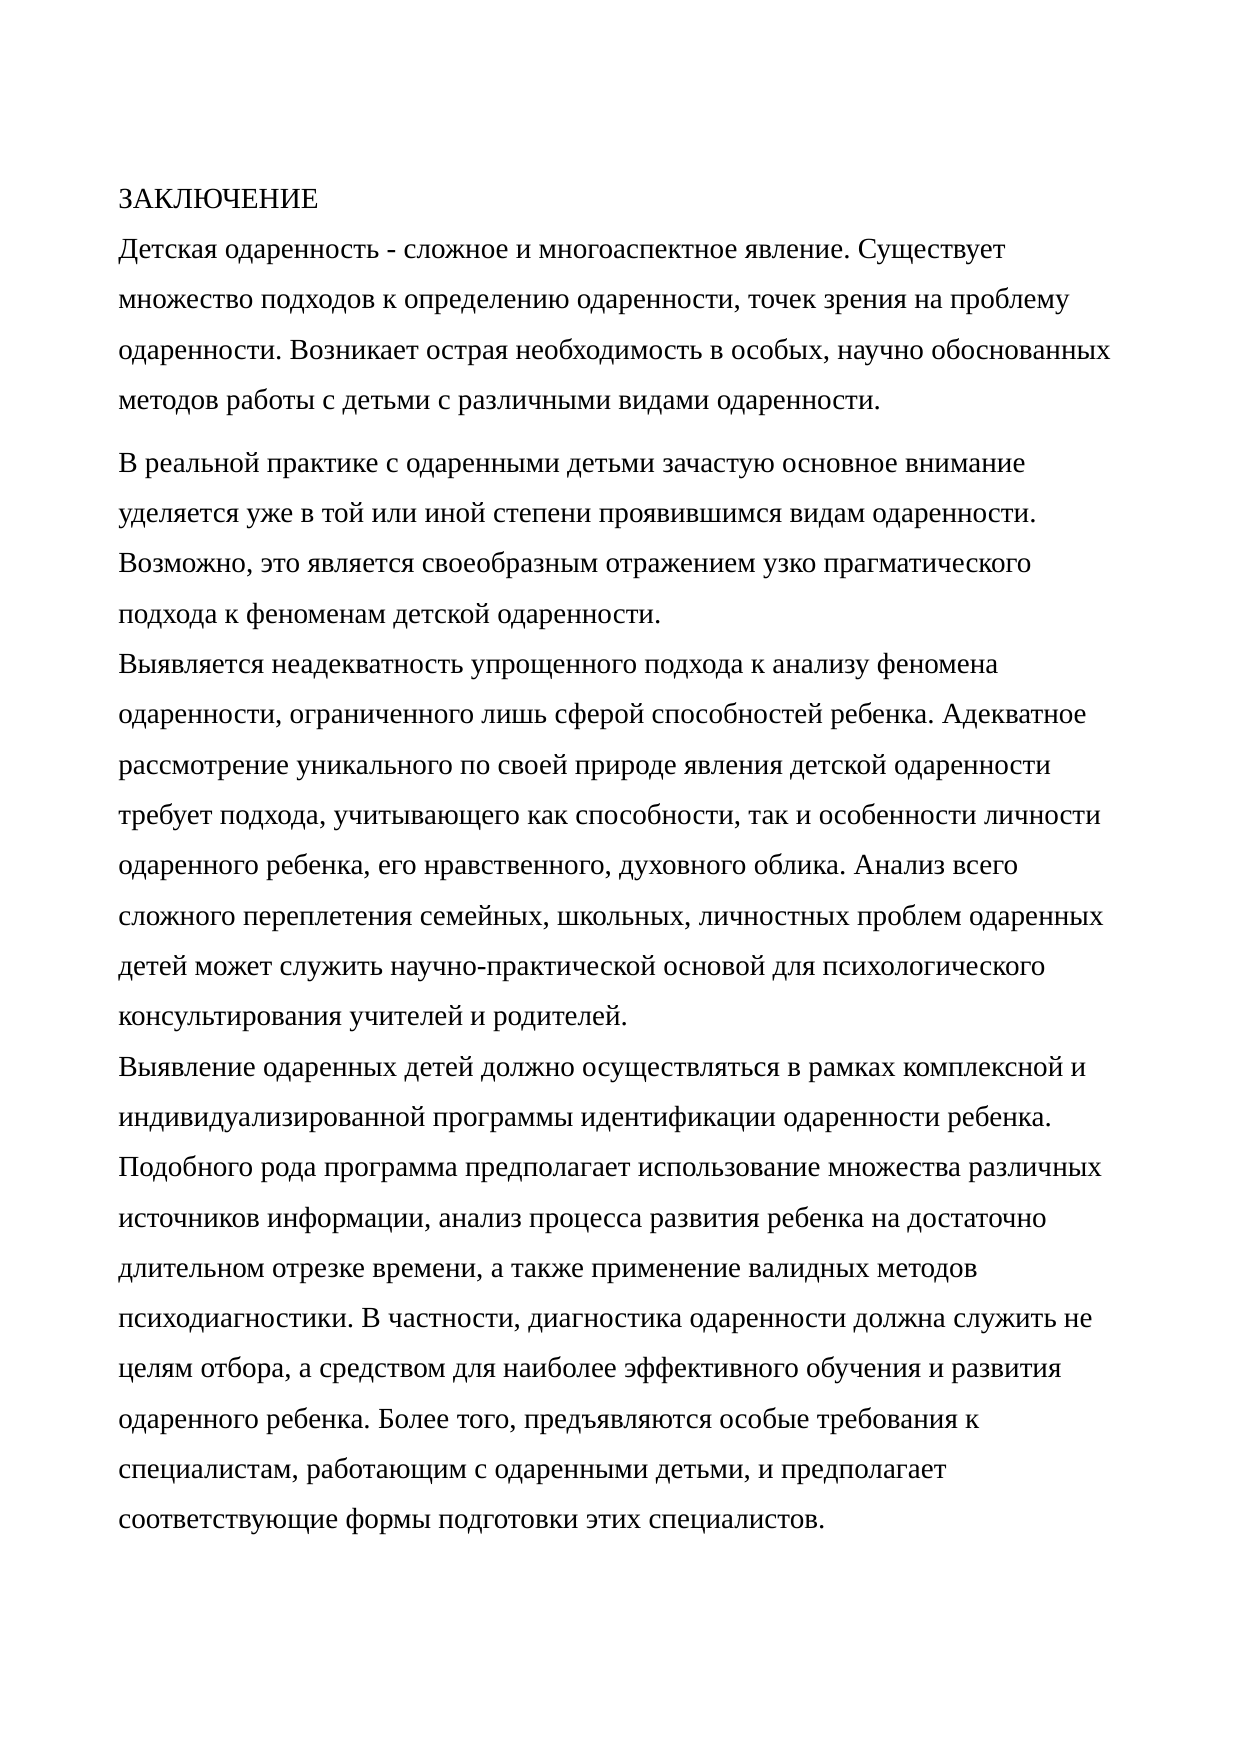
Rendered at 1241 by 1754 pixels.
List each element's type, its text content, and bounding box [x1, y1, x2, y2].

text ЗАКЛЮЧЕНИЕ Детская одаренность - сложное и многоаспектное явление. Существует множество подходов к определению одаренности, точек зрения на проблему одаренности. Возникает острая необходимость в особых, научно обоснованных методов работы с детьми с различными видами одаренности. [118, 181, 1122, 416]
text В реальной практике с одаренными детьми зачастую основное внимание уделяется уже в той или иной степени проявившимся видам одаренности. Возможно, это является своеобразным отражением узко прагматического подхода к феноменам детской одаренности. [118, 445, 1122, 629]
text Выявляется неадекватность упрощенного подхода к анализу феномена одаренности, ограниченного лишь сферой способностей ребенка. Адекватное рассмотрение уникального по своей природе явления детской одаренности требует подхода, учитывающего как способности, так и особенности личности одаренного ребенка, его нравственного, духовного облика. Анализ всего сложного переплетения семейных, школьных, личностных проблем одаренных детей может служить научно-практической основой для психологического консультирования учителей и родителей. [118, 646, 1122, 1032]
text Выявление одаренных детей должно осуществляться в рамках комплексной и индивидуализированной программы идентификации одаренности ребенка. Подобного рода программа предполагает использование множества различных источников информации, анализ процесса развития ребенка на достаточно длительном отрезке времени, а также применение валидных методов психодиагностики. В частности, диагностика одаренности должна служить не целям отбора, а средством для наиболее эффективного обучения и развития одаренного ребенка. Более того, предъявляются особые требования к специалистам, работающим с одаренными детьми, и предполагает соответствующие формы подготовки этих специалистов. [118, 1049, 1122, 1535]
